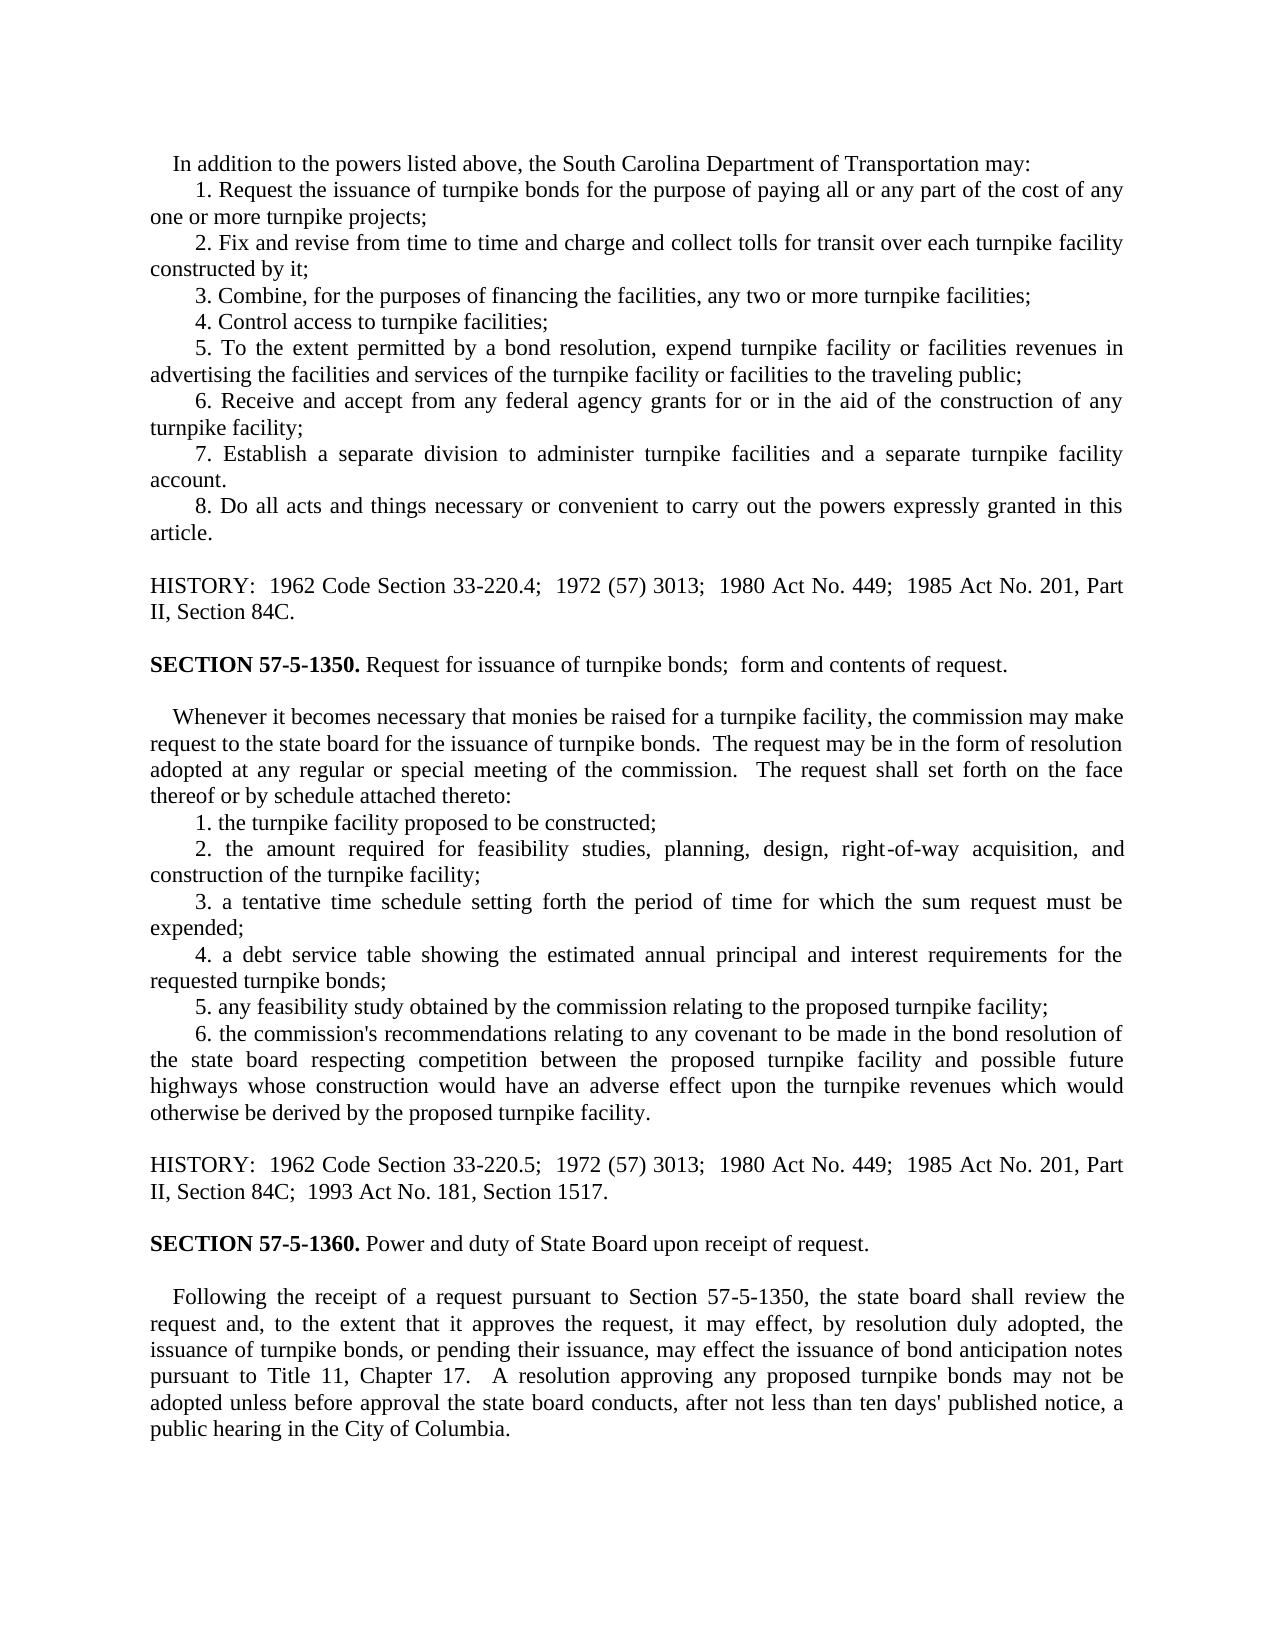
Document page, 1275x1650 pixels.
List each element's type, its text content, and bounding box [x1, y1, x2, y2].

text HISTORY: 1962 Code Section 33-220.5; 1972 (57) 3013; 1980 Act No. 449; 1985 Act No. 201, Part II, Section 84C; 1993 Act No. 181, Section 1517. [150, 1151, 1125, 1204]
text 7. Establish a separate division to administer turnpike facilities and a separate turnpike facility account. [150, 440, 1125, 493]
text SECTION 57-5-1360. Power and duty of State Board upon receipt of request. [150, 1231, 1125, 1257]
text 1. the turnpike facility proposed to be constructed; [150, 809, 1125, 835]
text 5. any feasibility study obtained by the commission relating to the proposed turnpike facility; [150, 993, 1125, 1020]
text In addition to the powers listed above, the South Carolina Department of Transportation may: [150, 150, 1125, 176]
text Following the receipt of a request pursuant to Section 57-5-1350, the state board shall review the request and, to the extent that it approves the request, it may effect, by resolution duly adopted, the issuance of turnpike bonds, or pending their issuance, may effect the issuance of bond anticipation notes pursuant to Title 11, Chapter 17. A resolution approving any proposed turnpike bonds may not be adopted unless before approval the state board conducts, after not less than ten days' published notice, a public hearing in the City of Columbia. [150, 1283, 1125, 1441]
text 3. Combine, for the purposes of financing the facilities, any two or more turnpike facilities; [150, 282, 1125, 308]
text HISTORY: 1962 Code Section 33-220.4; 1972 (57) 3013; 1980 Act No. 449; 1985 Act No. 201, Part II, Section 84C. [150, 572, 1125, 624]
text 3. a tentative time schedule setting forth the period of time for which the sum request must be expended; [150, 888, 1125, 941]
text Whenever it becomes necessary that monies be raised for a turnpike facility, the commission may make request to the state board for the issuance of turnpike bonds. The request may be in the form of resolution adopted at any regular or special meeting of the commission. The request shall set forth on the face thereof or by schedule attached thereto: [150, 703, 1125, 809]
text 4. a debt service table showing the estimated annual principal and interest requirements for the requested turnpike bonds; [150, 941, 1125, 993]
text 4. Control access to turnpike facilities; [150, 308, 1125, 334]
text SECTION 57-5-1350. Request for issuance of turnpike bonds; form and contents of request. [150, 651, 1125, 677]
text 8. Do all acts and things necessary or convenient to carry out the powers expressly granted in this article. [150, 493, 1125, 545]
text 6. Receive and accept from any federal agency grants for or in the aid of the construction of any turnpike facility; [150, 387, 1125, 440]
text 5. To the extent permitted by a bond resolution, expend turnpike facility or facilities revenues in advertising the facilities and services of the turnpike facility or facilities to the traveling public; [150, 334, 1125, 387]
text 6. the commission's recommendations relating to any covenant to be made in the bond resolution of the state board respecting competition between the proposed turnpike facility and possible future highways whose construction would have an adverse effect upon the turnpike revenues which would otherwise be derived by the proposed turnpike facility. [150, 1020, 1125, 1125]
text 1. Request the issuance of turnpike bonds for the purpose of paying all or any part of the cost of any one or more turnpike projects; [150, 176, 1125, 229]
text 2. the amount required for feasibility studies, planning, design, right-of-way acquisition, and construction of the turnpike facility; [150, 835, 1125, 888]
text 2. Fix and revise from time to time and charge and collect tolls for transit over each turnpike facility constructed by it; [150, 229, 1125, 282]
